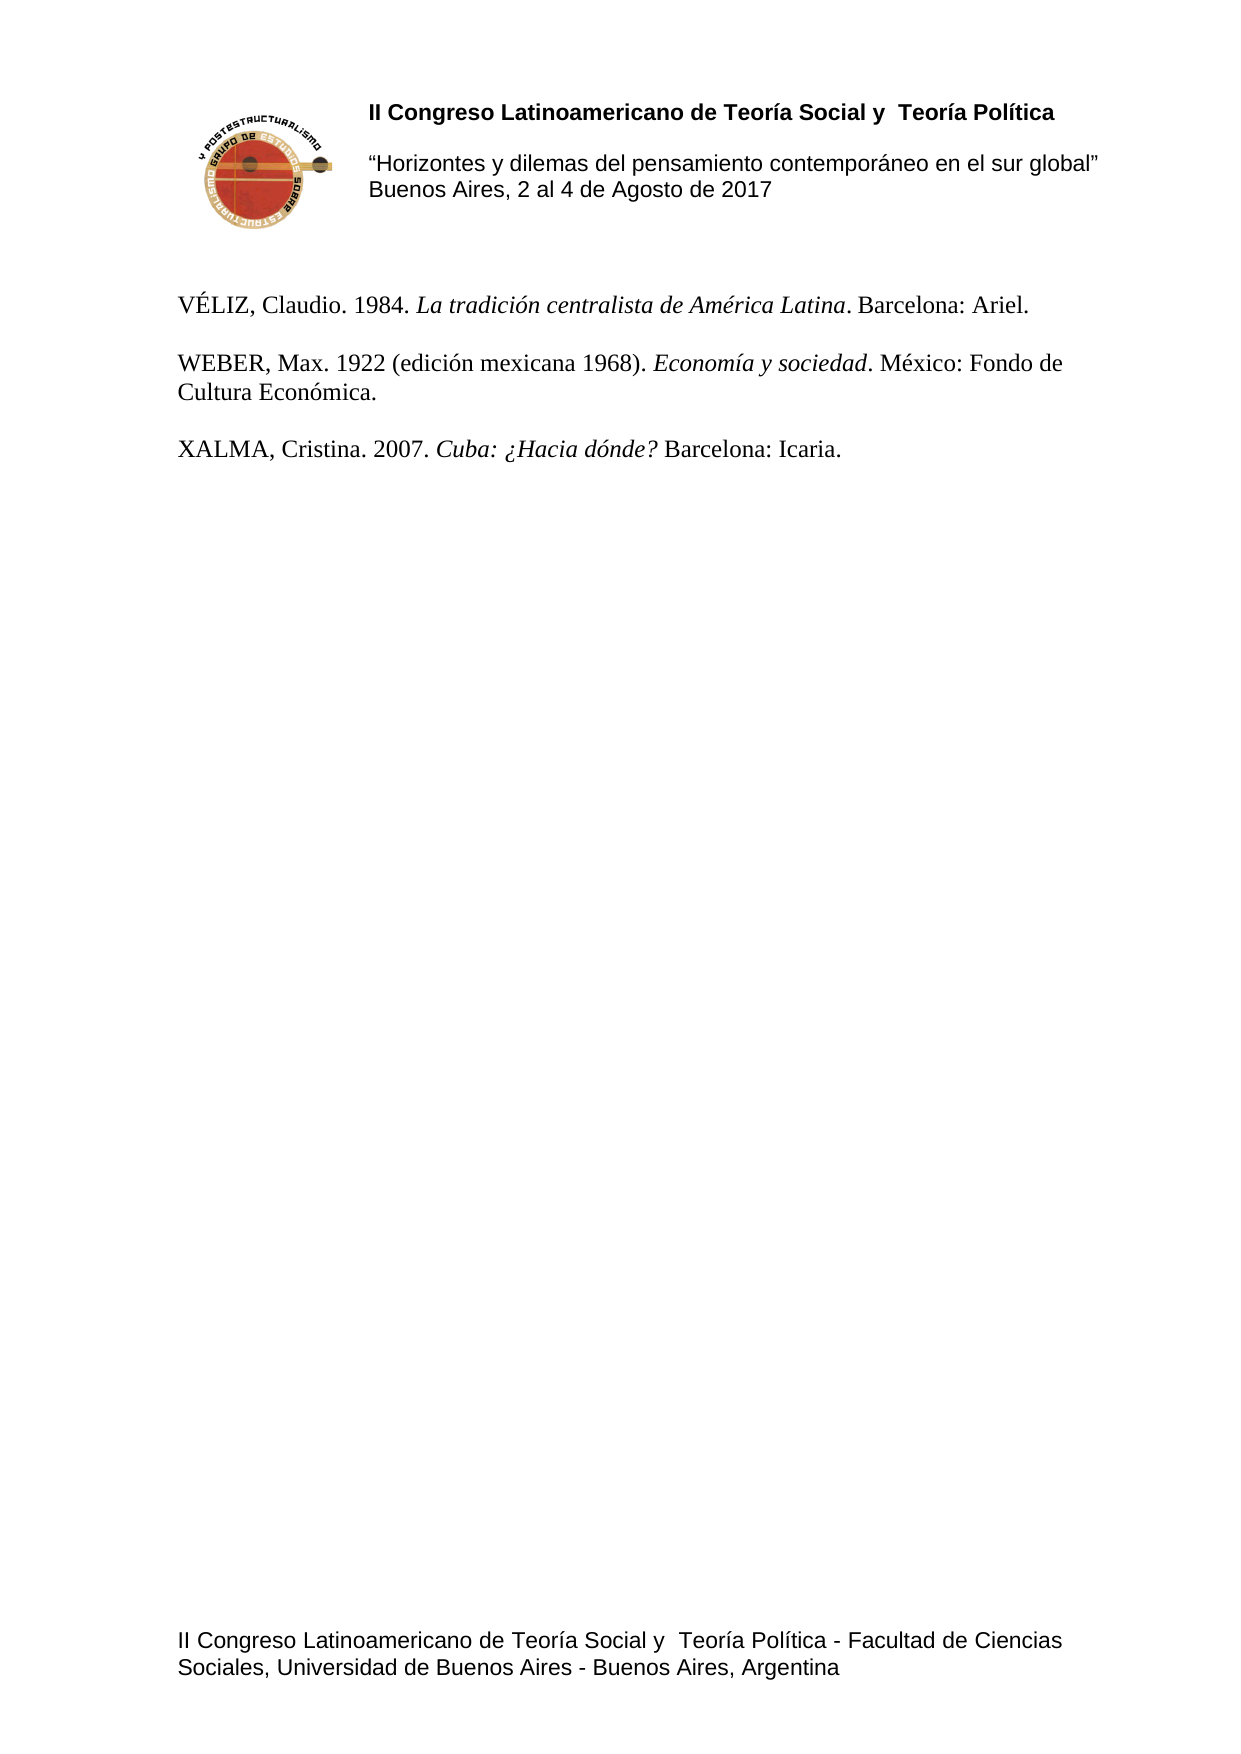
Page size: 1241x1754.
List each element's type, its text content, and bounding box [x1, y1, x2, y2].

text Xalma, Cristina. 2007. Cuba: ¿Hacia dónde? Barcelona: Icaria. [177, 434, 1063, 463]
picture [188, 73, 333, 236]
text Weber, Max. 1922 (edición mexicana 1968). Economía y sociedad. México: Fondo de Cultura Económica. [177, 348, 1063, 405]
text Véliz, Claudio. 1984. La tradición centralista de América Latina. Barcelona: Ariel. [177, 290, 1063, 319]
